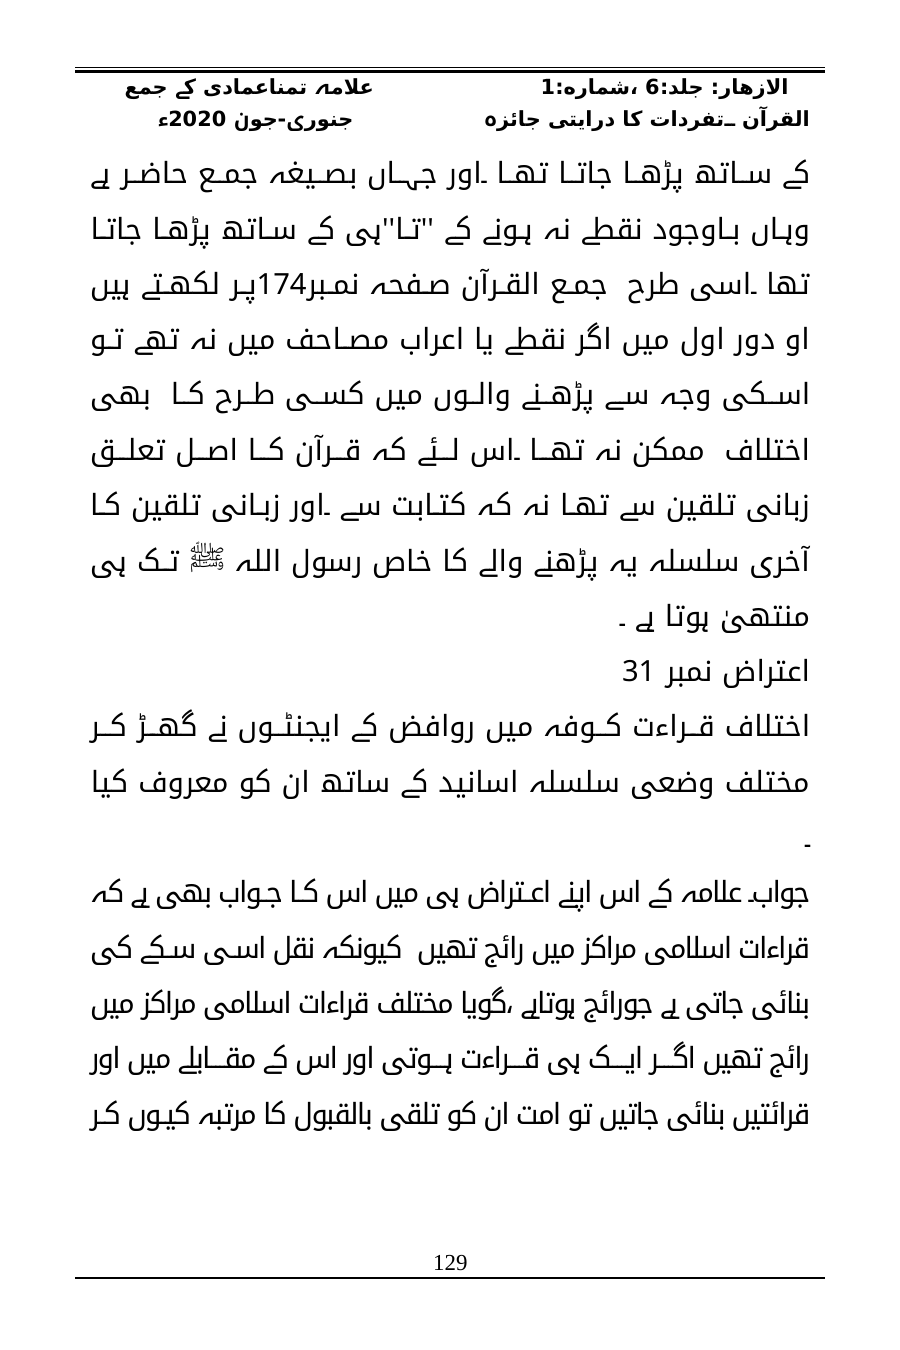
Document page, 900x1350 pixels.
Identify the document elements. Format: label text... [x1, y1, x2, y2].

text اعتراض نمبر 31 [90, 644, 810, 699]
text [90, 146, 810, 644]
text اختلاف قراءت کوفہ میں روافض کے ایجنٹوں نے گھڑ کر مختلف وضعی سلسلہ اسانید کے ساتھ ان کو معروف کیا ۔ [90, 699, 810, 865]
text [90, 865, 810, 1142]
